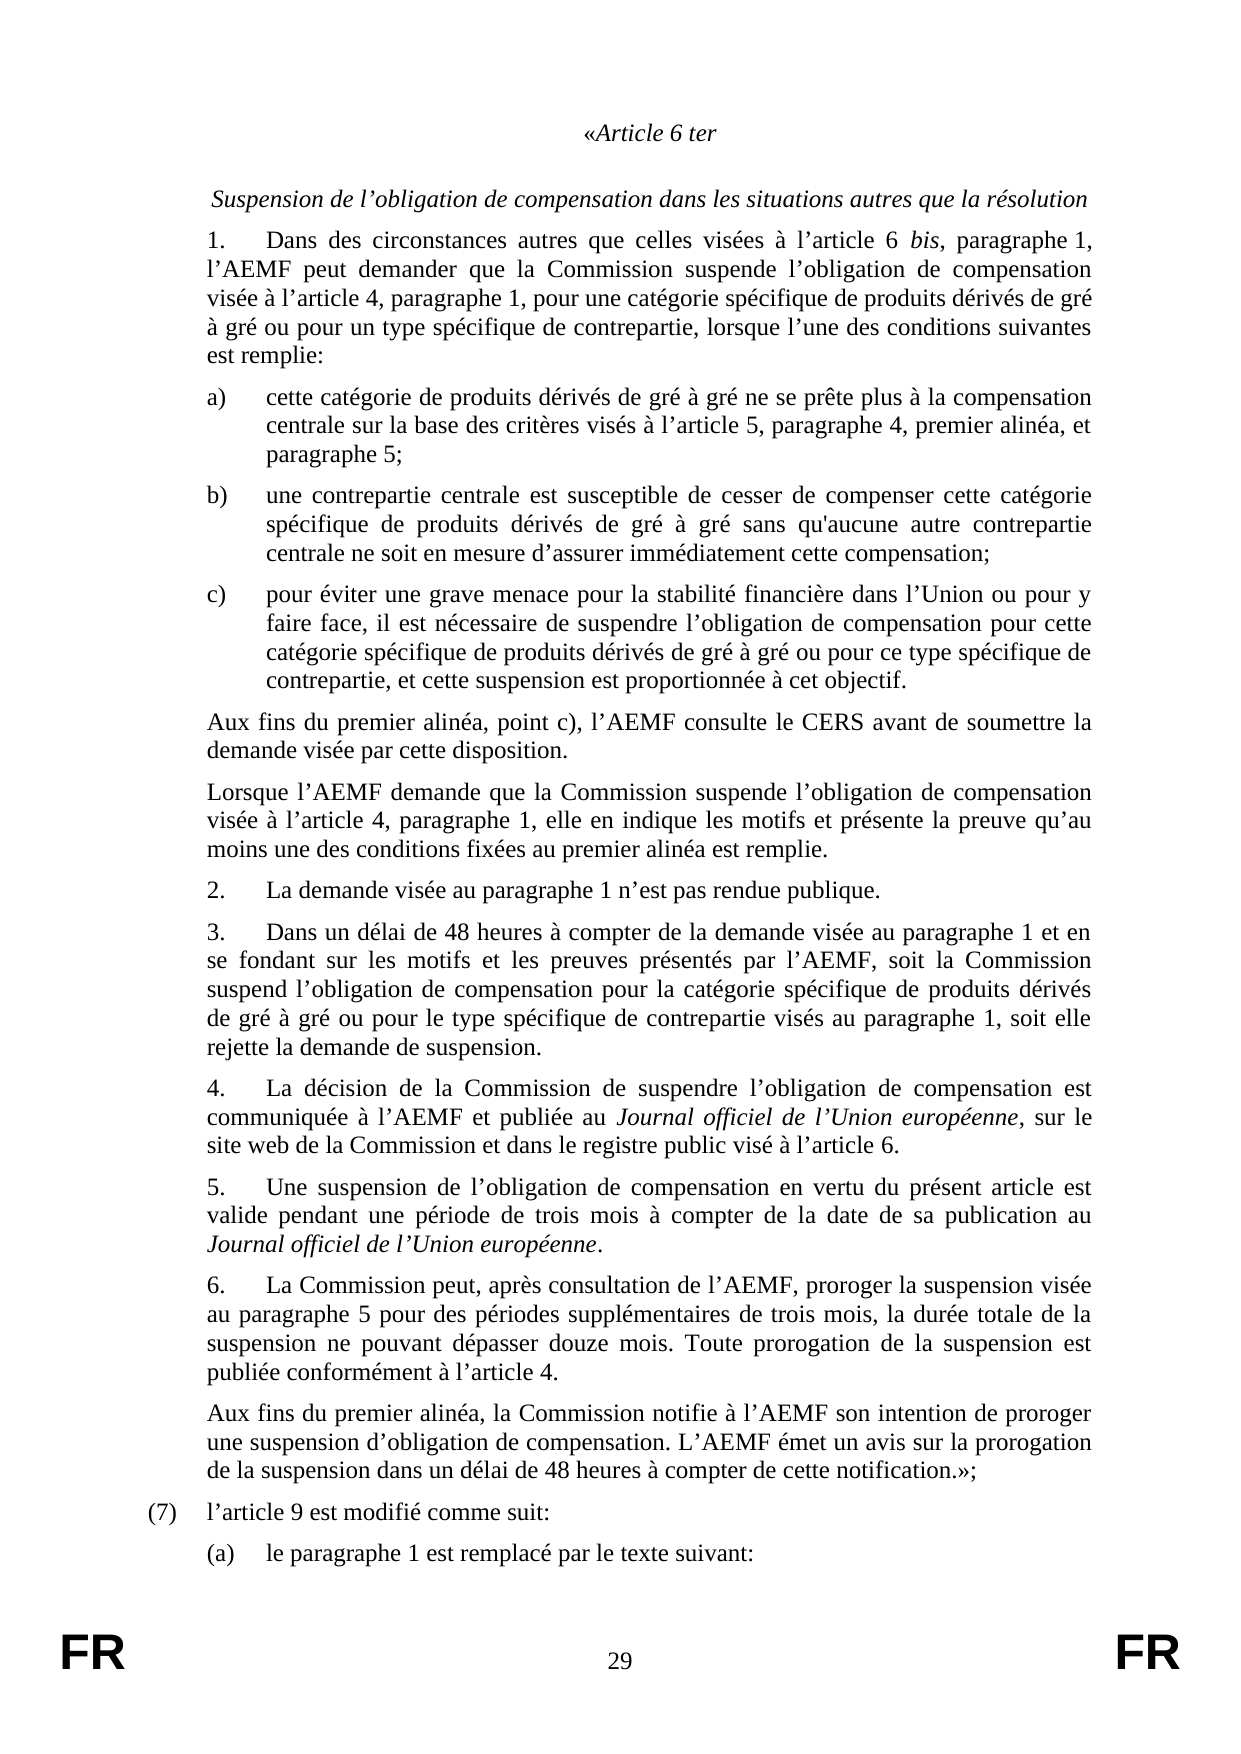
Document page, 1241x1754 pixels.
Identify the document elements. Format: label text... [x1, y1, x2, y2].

text Aux fins du premier alinéa, la Commission notifie à l’AEMF son intention de proroger une suspension d’obligation de compensation. L’AEMF émet un avis sur la prorogation de la suspension dans un délai de 48 heures à compter de cette notification.»; [207, 1398, 1093, 1484]
text Aux fins du premier alinéa, point c), l’AEMF consulte le CERS avant de soumettre la demande visée par cette disposition. [207, 707, 1093, 764]
list le paragraphe 1 est remplacé par le texte suivant: [207, 1538, 1093, 1567]
text 5. Une suspension de l’obligation de compensation en vertu du présent article est valide pendant une période de trois mois à compter de la date de sa publication au Journal officiel de l’Union européenne. [207, 1172, 1093, 1258]
text c) pour éviter une grave menace pour la stabilité financière dans l’Union ou pour y faire face, il est nécessaire de suspendre l’obligation de compensation pour cette catégorie spécifique de produits dérivés de gré à gré ou pour ce type spécifique de contrepartie, et cette suspension est proportionnée à cet objectif. [207, 579, 1093, 694]
text b) une contrepartie centrale est susceptible de cesser de compenser cette catégorie spécifique de produits dérivés de gré à gré sans qu'aucune autre contrepartie centrale ne soit en mesure d’assurer immédiatement cette compensation; [207, 481, 1093, 567]
list l’article 9 est modifié comme suit: [148, 1497, 1093, 1526]
text 2. La demande visée au paragraphe 1 n’est pas rendue publique. [207, 876, 1093, 904]
text Suspension de l’obligation de compensation dans les situations autres que la résolution [207, 184, 1093, 213]
text 6. La Commission peut, après consultation de l’AEMF, proroger la suspension visée au paragraphe 5 pour des périodes supplémentaires de trois mois, la durée totale de la suspension ne pouvant dépasser douze mois. Toute prorogation de la suspension est publiée conformément à l’article 4. [207, 1271, 1093, 1386]
text a) cette catégorie de produits dérivés de gré à gré ne se prête plus à la compensation centrale sur la base des critères visés à l’article 5, paragraphe 4, premier alinéa, et paragraphe 5; [207, 382, 1093, 468]
text «Article 6 ter [207, 118, 1093, 147]
text Lorsque l’AEMF demande que la Commission suspende l’obligation de compensation visée à l’article 4, paragraphe 1, elle en indique les motifs et présente la preuve qu’au moins une des conditions fixées au premier alinéa est remplie. [207, 777, 1093, 863]
text 3. Dans un délai de 48 heures à compter de la demande visée au paragraphe 1 et en se fondant sur les motifs et les preuves présentés par l’AEMF, soit la Commission suspend l’obligation de compensation pour la catégorie spécifique de produits dérivés de gré à gré ou pour le type spécifique de contrepartie visés au paragraphe 1, soit elle rejette la demande de suspension. [207, 917, 1093, 1061]
text 1. Dans des circonstances autres que celles visées à l’article 6 bis, paragraphe 1, l’AEMF peut demander que la Commission suspende l’obligation de compensation visée à l’article 4, paragraphe 1, pour une catégorie spécifique de produits dérivés de gré à gré ou pour un type spécifique de contrepartie, lorsque l’une des conditions suivantes est remplie: [207, 226, 1093, 369]
text 4. La décision de la Commission de suspendre l’obligation de compensation est communiquée à l’AEMF et publiée au Journal officiel de l’Union européenne, sur le site web de la Commission et dans le registre public visé à l’article 6. [207, 1073, 1093, 1159]
